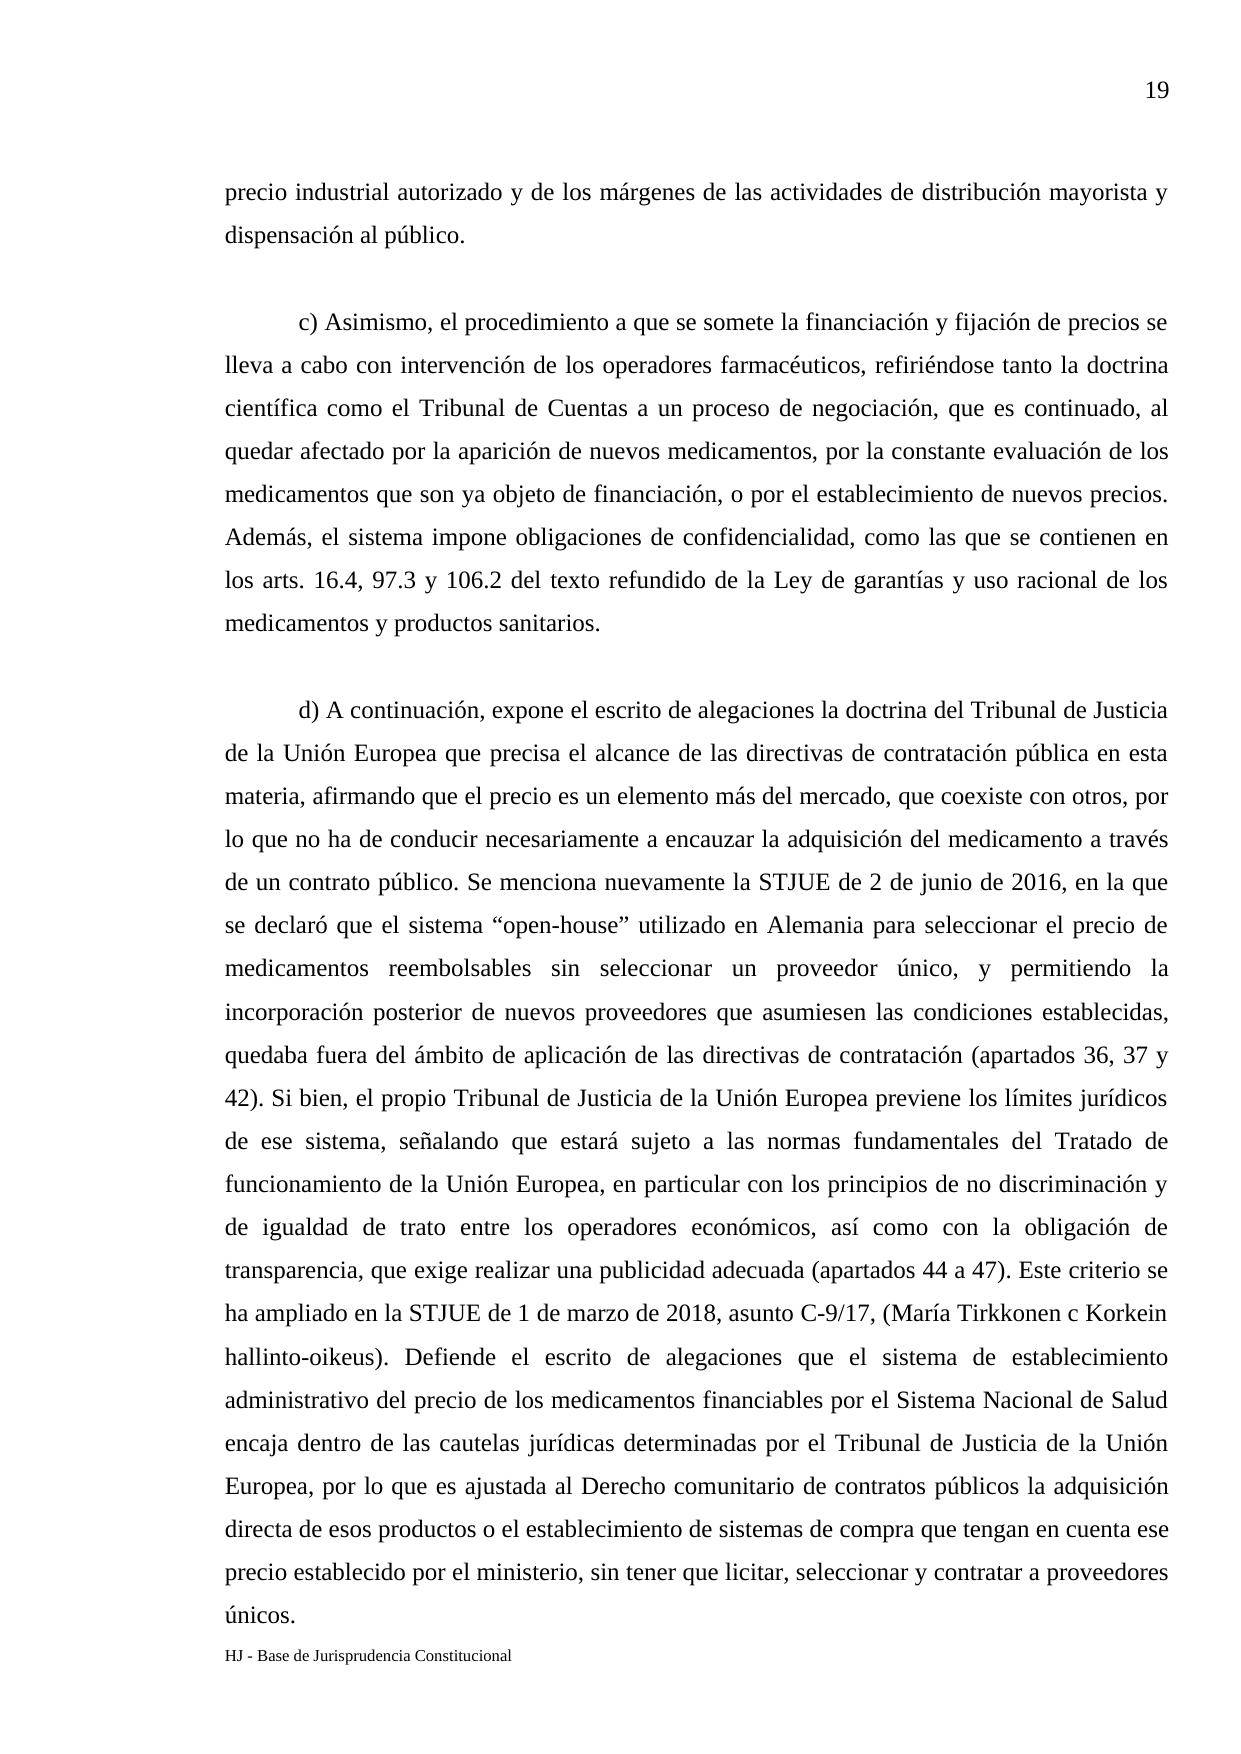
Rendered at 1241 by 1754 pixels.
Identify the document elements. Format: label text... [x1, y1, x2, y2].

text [224, 177, 1169, 249]
text c) Asimismo, el procedimiento a que se somete la financiación y fijación de precios se lleva a cabo con intervención de los operadores farmacéuticos, refiriéndose tanto la doctrina científica como el Tribunal de Cuentas a un proceso de negociación, que es continuado, al quedar afectado por la aparición de nuevos medicamentos, por la constante evaluación de los medicamentos que son ya objeto de financiación, o por el establecimiento de nuevos precios. Además, el sistema impone obligaciones de confidencialidad, como las que se contienen en los arts. 16.4, 97.3 y 106.2 del texto refundido de la Ley de garantías y uso racional de los medicamentos y productos sanitarios. [224, 307, 1169, 637]
text d) A continuación, expone el escrito de alegaciones la doctrina del Tribunal de Justicia de la Unión Europea que precisa el alcance de las directivas de contratación pública en esta materia, afirmando que el precio es un elemento más del mercado, que coexiste con otros, por lo que no ha de conducir necesariamente a encauzar la adquisición del medicamento a través de un contrato público. Se menciona nuevamente la STJUE de 2 de junio de 2016, en la que se declaró que el sistema “open-house” utilizado en Alemania para seleccionar el precio de medicamentos reembolsables sin seleccionar un proveedor único, y permitiendo la incorporación posterior de nuevos proveedores que asumiesen las condiciones establecidas, quedaba fuera del ámbito de aplicación de las directivas de contratación (apartados 36, 37 y 42). Si bien, el propio Tribunal de Justicia de la Unión Europea previene los límites jurídicos de ese sistema, señalando que estará sujeto a las normas fundamentales del Tratado de funcionamiento de la Unión Europea, en particular con los principios de no discriminación y de igualdad de trato entre los operadores económicos, así como con la obligación de transparencia, que exige realizar una publicidad adecuada (apartados 44 a 47). Este criterio se ha ampliado en la STJUE de 1 de marzo de 2018, asunto C-9/17, (María Tirkkonen c Korkein hallinto-oikeus). Defiende el escrito de alegaciones que el sistema de establecimiento administrativo del precio de los medicamentos financiables por el Sistema Nacional de Salud encaja dentro de las cautelas jurídicas determinadas por el Tribunal de Justicia de la Unión Europea, por lo que es ajustada al Derecho comunitario de contratos públicos la adquisición directa de esos productos o el establecimiento de sistemas de compra que tengan en cuenta ese precio establecido por el ministerio, sin tener que licitar, seleccionar y contratar a proveedores únicos. [224, 695, 1169, 1629]
